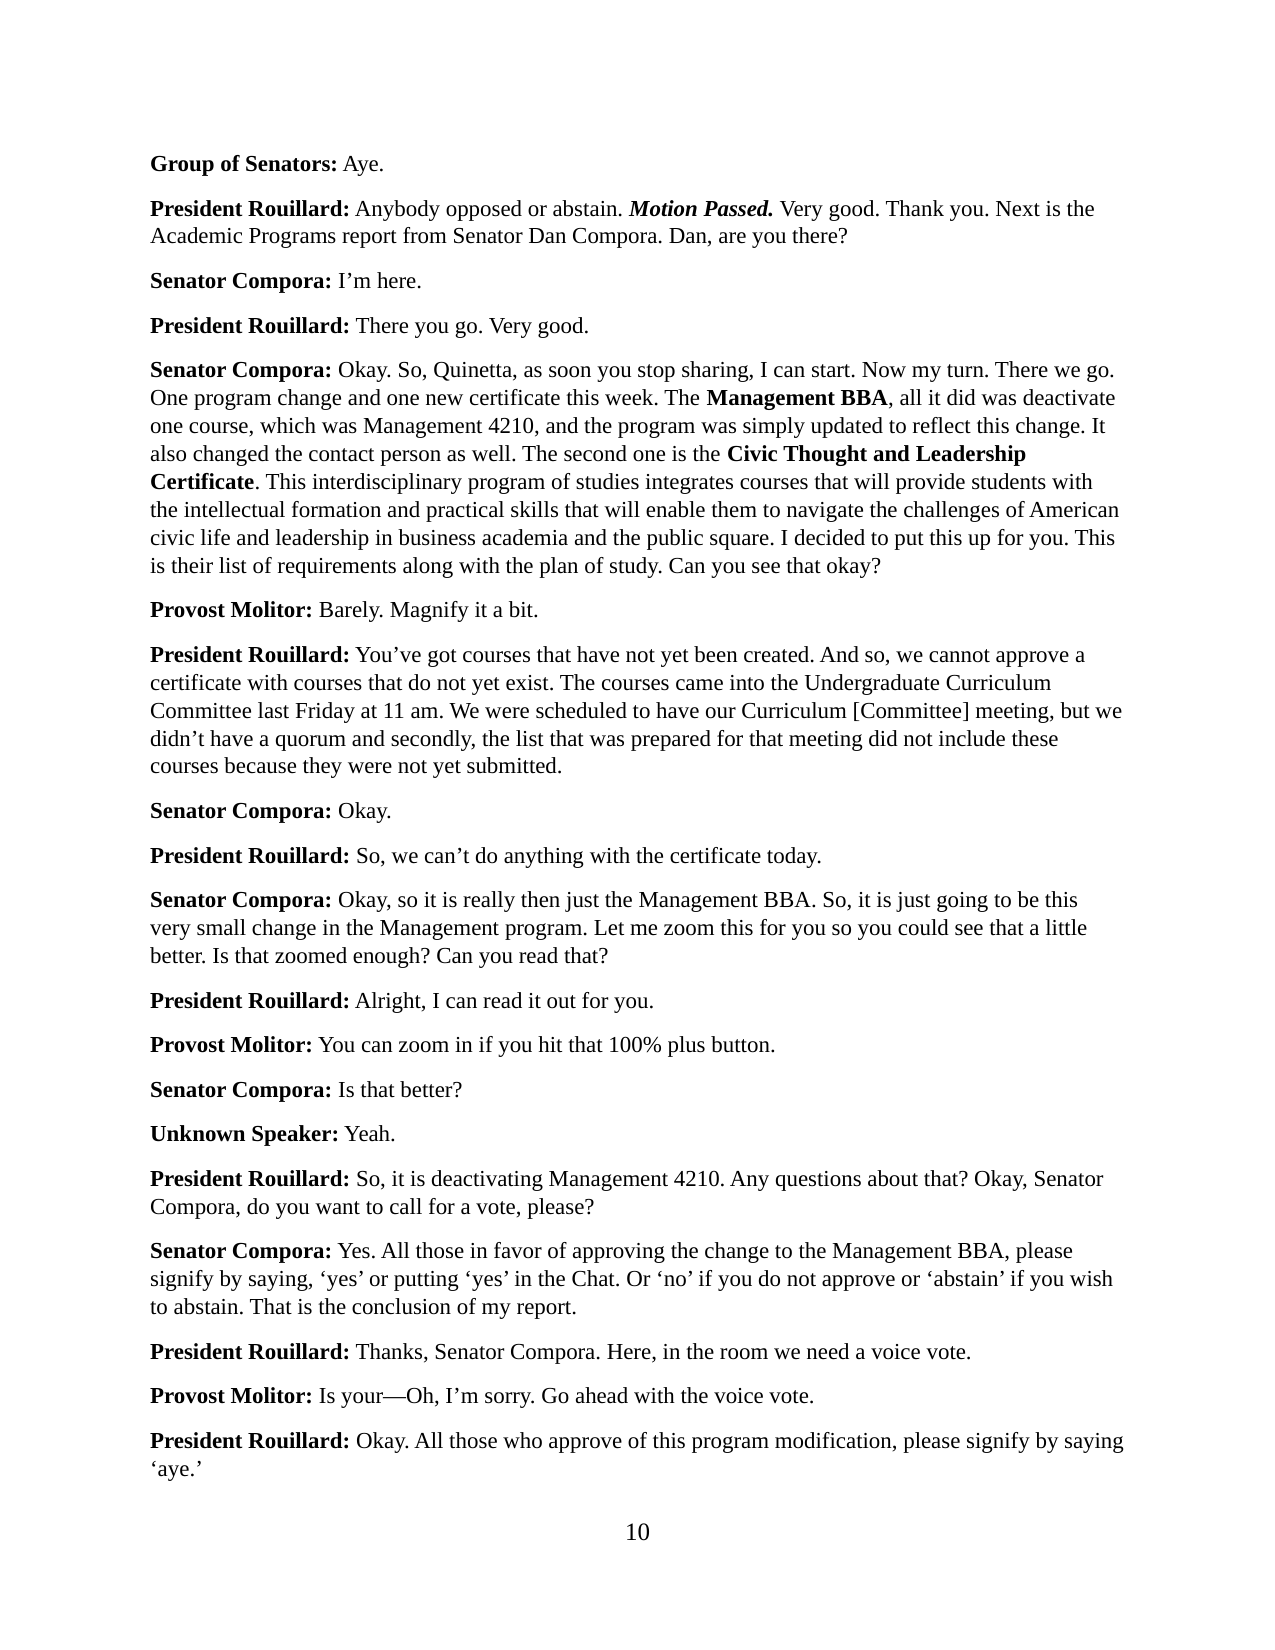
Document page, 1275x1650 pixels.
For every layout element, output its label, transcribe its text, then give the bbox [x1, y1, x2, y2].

text President Rouillard: There you go. Very good. [150, 312, 1125, 338]
text Senator Compora: Okay. [150, 797, 1125, 823]
text President Rouillard: Okay. All those who approve of this program modification, please signify by saying ‘aye.’ [150, 1427, 1125, 1481]
text President Rouillard: Alright, I can read it out for you. [150, 987, 1125, 1013]
text Senator Compora: I’m here. [150, 267, 1125, 293]
text Group of Senators: Aye. [150, 150, 1125, 176]
text Senator Compora: Is that better? [150, 1076, 1125, 1102]
text Provost Molitor: Barely. Magnify it a bit. [150, 596, 1125, 623]
text Senator Compora: Okay, so it is really then just the Management BBA. So, it is just going to be this very small change in the Management program. Let me zoom this for you so you could see that a little better. Is that zoomed enough? Can you read that? [150, 886, 1125, 968]
text President Rouillard: Thanks, Senator Compora. Here, in the room we need a voice vote. [150, 1338, 1125, 1364]
text President Rouillard: Anybody opposed or abstain. Motion Passed. Very good. Thank you. Next is the Academic Programs report from Senator Dan Compora. Dan, are you there? [150, 194, 1125, 249]
text Senator Compora: Yes. All those in favor of approving the change to the Management BBA, please signify by saying, ‘yes’ or putting ‘yes’ in the Chat. Or ‘no’ if you do not approve or ‘abstain’ if you wish to abstain. That is the conclusion of my report. [150, 1237, 1125, 1320]
text Unknown Speaker: Yeah. [150, 1120, 1125, 1147]
text President Rouillard: So, we can’t do anything with the certificate today. [150, 842, 1125, 868]
text President Rouillard: You’ve got courses that have not yet been created. And so, we cannot approve a certificate with courses that do not yet exist. The courses came into the Undergraduate Curriculum Committee last Friday at 11 am. We were scheduled to have our Curriculum [Committee] meeting, but we didn’t have a quorum and secondly, the list that was prepared for that meeting did not include these courses because they were not yet submitted. [150, 641, 1125, 779]
text President Rouillard: So, it is deactivating Management 4210. Any questions about that? Okay, Senator Compora, do you want to call for a vote, please? [150, 1165, 1125, 1219]
text Provost Molitor: You can zoom in if you hit that 100% plus button. [150, 1031, 1125, 1058]
text Senator Compora: Okay. So, Quinetta, as soon you stop sharing, I can start. Now my turn. There we go. One program change and one new certificate this week. The Management BBA, all it did was deactivate one course, which was Management 4210, and the program was simply updated to reflect this change. It also changed the contact person as well. The second one is the Civic Thought and Leadership Certificate. This interdisciplinary program of studies integrates courses that will provide students with the intellectual formation and practical skills that will enable them to navigate the challenges of American civic life and leadership in business academia and the public square. I decided to put this up for you. This is their list of requirements along with the plan of study. Can you see that okay? [150, 356, 1125, 578]
text Provost Molitor: Is your—Oh, I’m sorry. Go ahead with the voice vote. [150, 1382, 1125, 1409]
